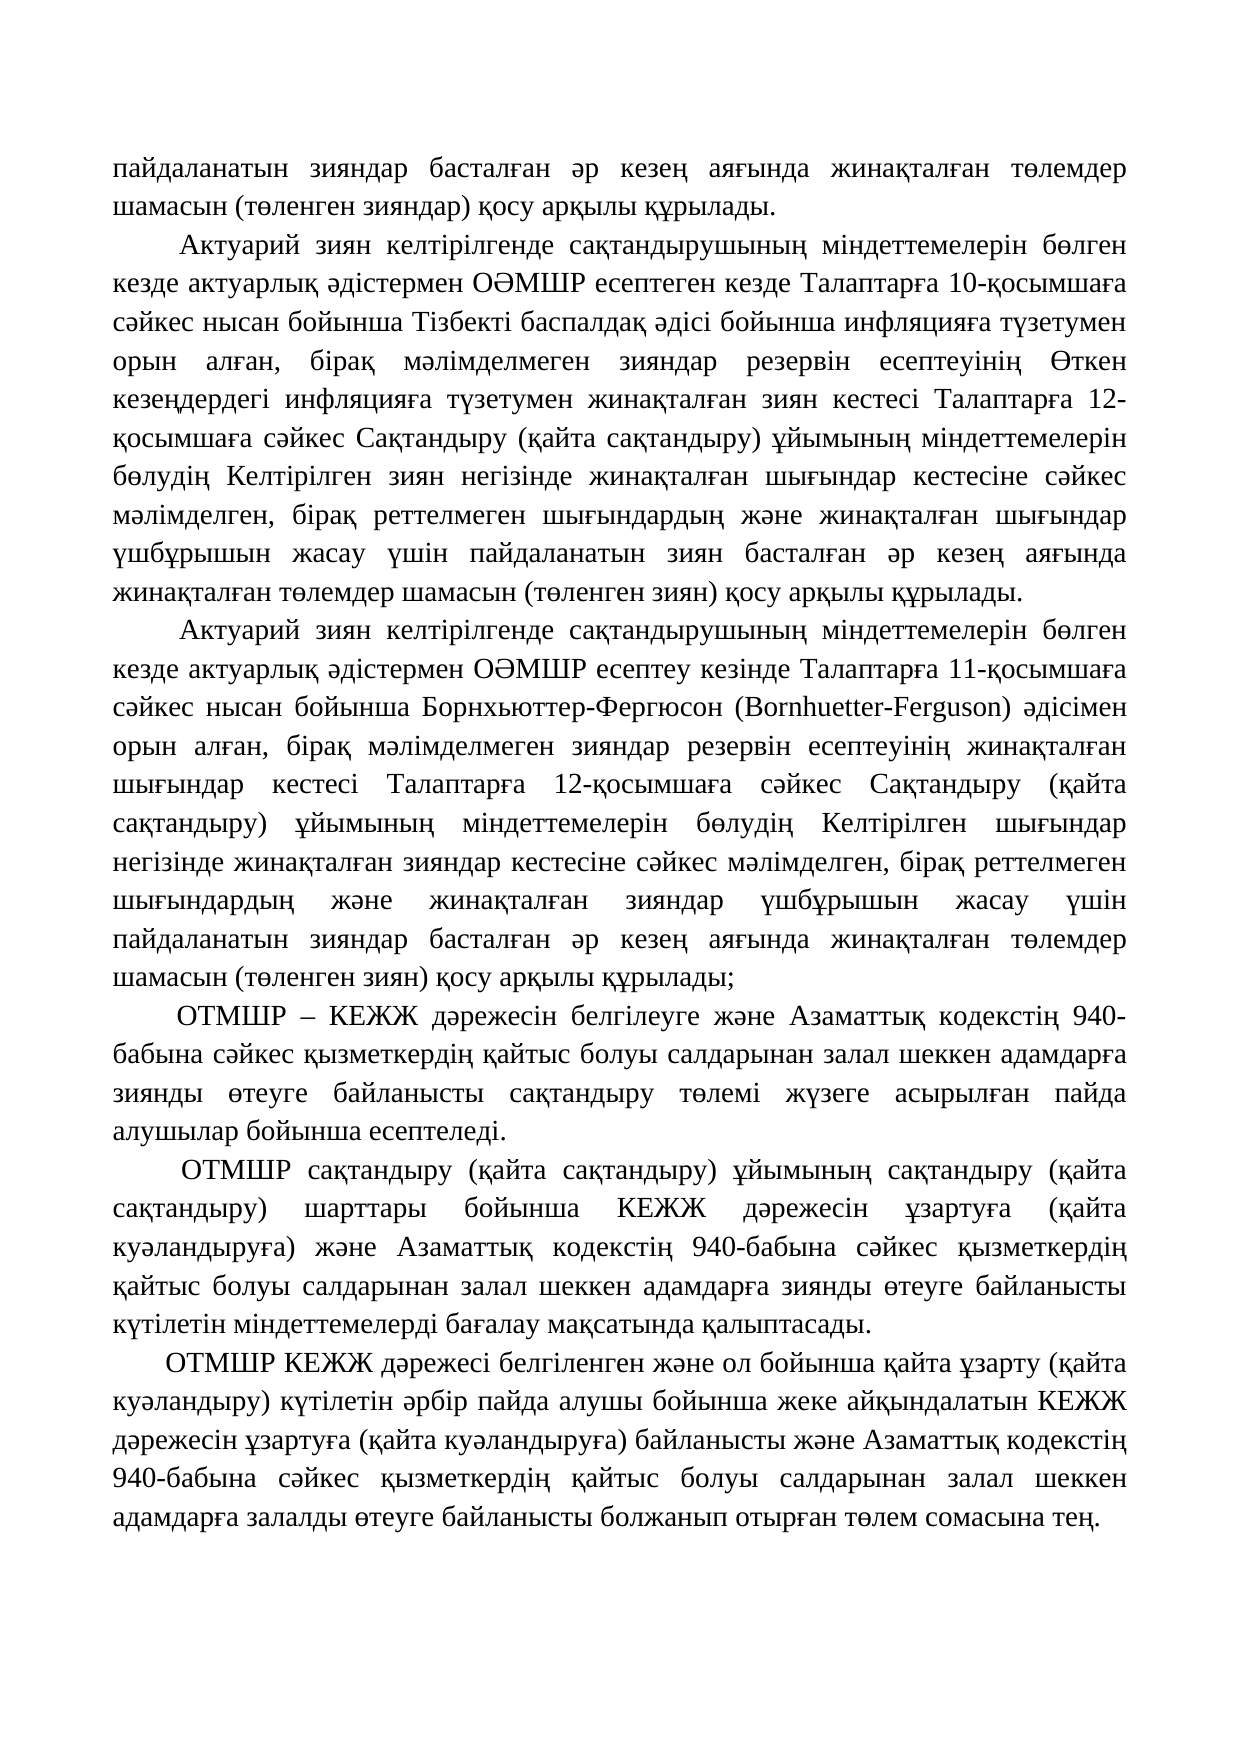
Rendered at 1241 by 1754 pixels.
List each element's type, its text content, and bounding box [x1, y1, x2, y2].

text Актуарий зиян келтірілгенде сақтандырушының міндеттемелерін бөлген кезде актуарлық әдістермен ОӘМШР есептеу кезінде Талаптарға 11-қосымшаға сәйкес нысан бойынша Борнхьюттер-Фергюсон (Bornhuetter-Ferguson) әдісімен орын алған, бірақ мәлімделмеген зияндар резервін есептеуінің жинақталған шығындар кестесі Талаптарға 12-қосымшаға сәйкес Сақтандыру (қайта сақтандыру) ұйымының міндеттемелерін бөлудің Келтірілген шығындар негізінде жинақталған зияндар кестесіне сәйкес мәлімделген, бірақ реттелмеген шығындардың және жинақталған зияндар үшбұрышын жасау үшін пайдаланатын зияндар басталған әр кезең аяғында жинақталған төлемдер шамасын (төленген зиян) қосу арқылы құрылады; [112, 612, 1128, 993]
text ОТМШР сақтандыру (қайта сақтандыру) ұйымының сақтандыру (қайта сақтандыру) шарттары бойынша КЕЖЖ дәрежесін ұзартуға (қайта куәландыруға) және Азаматтық кодекстің 940-бабына сәйкес қызметкердің қайтыс болуы салдарынан залал шеккен адамдарға зиянды өтеуге байланысты күтілетін міндеттемелерді бағалау мақсатында қалыптасады. [112, 1152, 1128, 1340]
text ОТМШР – КЕЖЖ дәрежесін белгілеуге және Азаматтық кодекстің 940-бабына сәйкес қызметкердің қайтыс болуы салдарынан залал шеккен адамдарға зиянды өтеуге байланысты сақтандыру төлемі жүзеге асырылған пайда алушылар бойынша есептеледі. [112, 998, 1128, 1147]
text ОТМШР КЕЖЖ дәрежесі белгіленген және ол бойынша қайта ұзарту (қайта куәландыру) күтілетін әрбір пайда алушы бойынша жеке айқындалатын КЕЖЖ дәрежесін ұзартуға (қайта куәландыруға) байланысты және Азаматтық кодекстің 940-бабына сәйкес қызметкердің қайтыс болуы салдарынан залал шеккен адамдарға залалды өтеуге байланысты болжанып отырған төлем сомасына тең. [112, 1345, 1128, 1532]
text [112, 150, 1128, 222]
text Актуарий зиян келтірілгенде сақтандырушының міндеттемелерін бөлген кезде актуарлық әдістермен ОӘМШР есептеген кезде Талаптарға 10-қосымшаға сәйкес нысан бойынша Тізбекті баспалдақ әдісі бойынша инфляцияға түзетумен орын алған, бірақ мәлімделмеген зияндар резервін есептеуінің Өткен кезеңдердегі инфляцияға түзетумен жинақталған зиян кестесі Талаптарға 12-қосымшаға сәйкес Сақтандыру (қайта сақтандыру) ұйымының міндеттемелерін бөлудің Келтірілген зиян негізінде жинақталған шығындар кестесіне сәйкес мәлімделген, бірақ реттелмеген шығындардың және жинақталған шығындар үшбұрышын жасау үшін пайдаланатын зиян басталған әр кезең аяғында жинақталған төлемдер шамасын (төленген зиян) қосу арқылы құрылады. [112, 227, 1128, 607]
